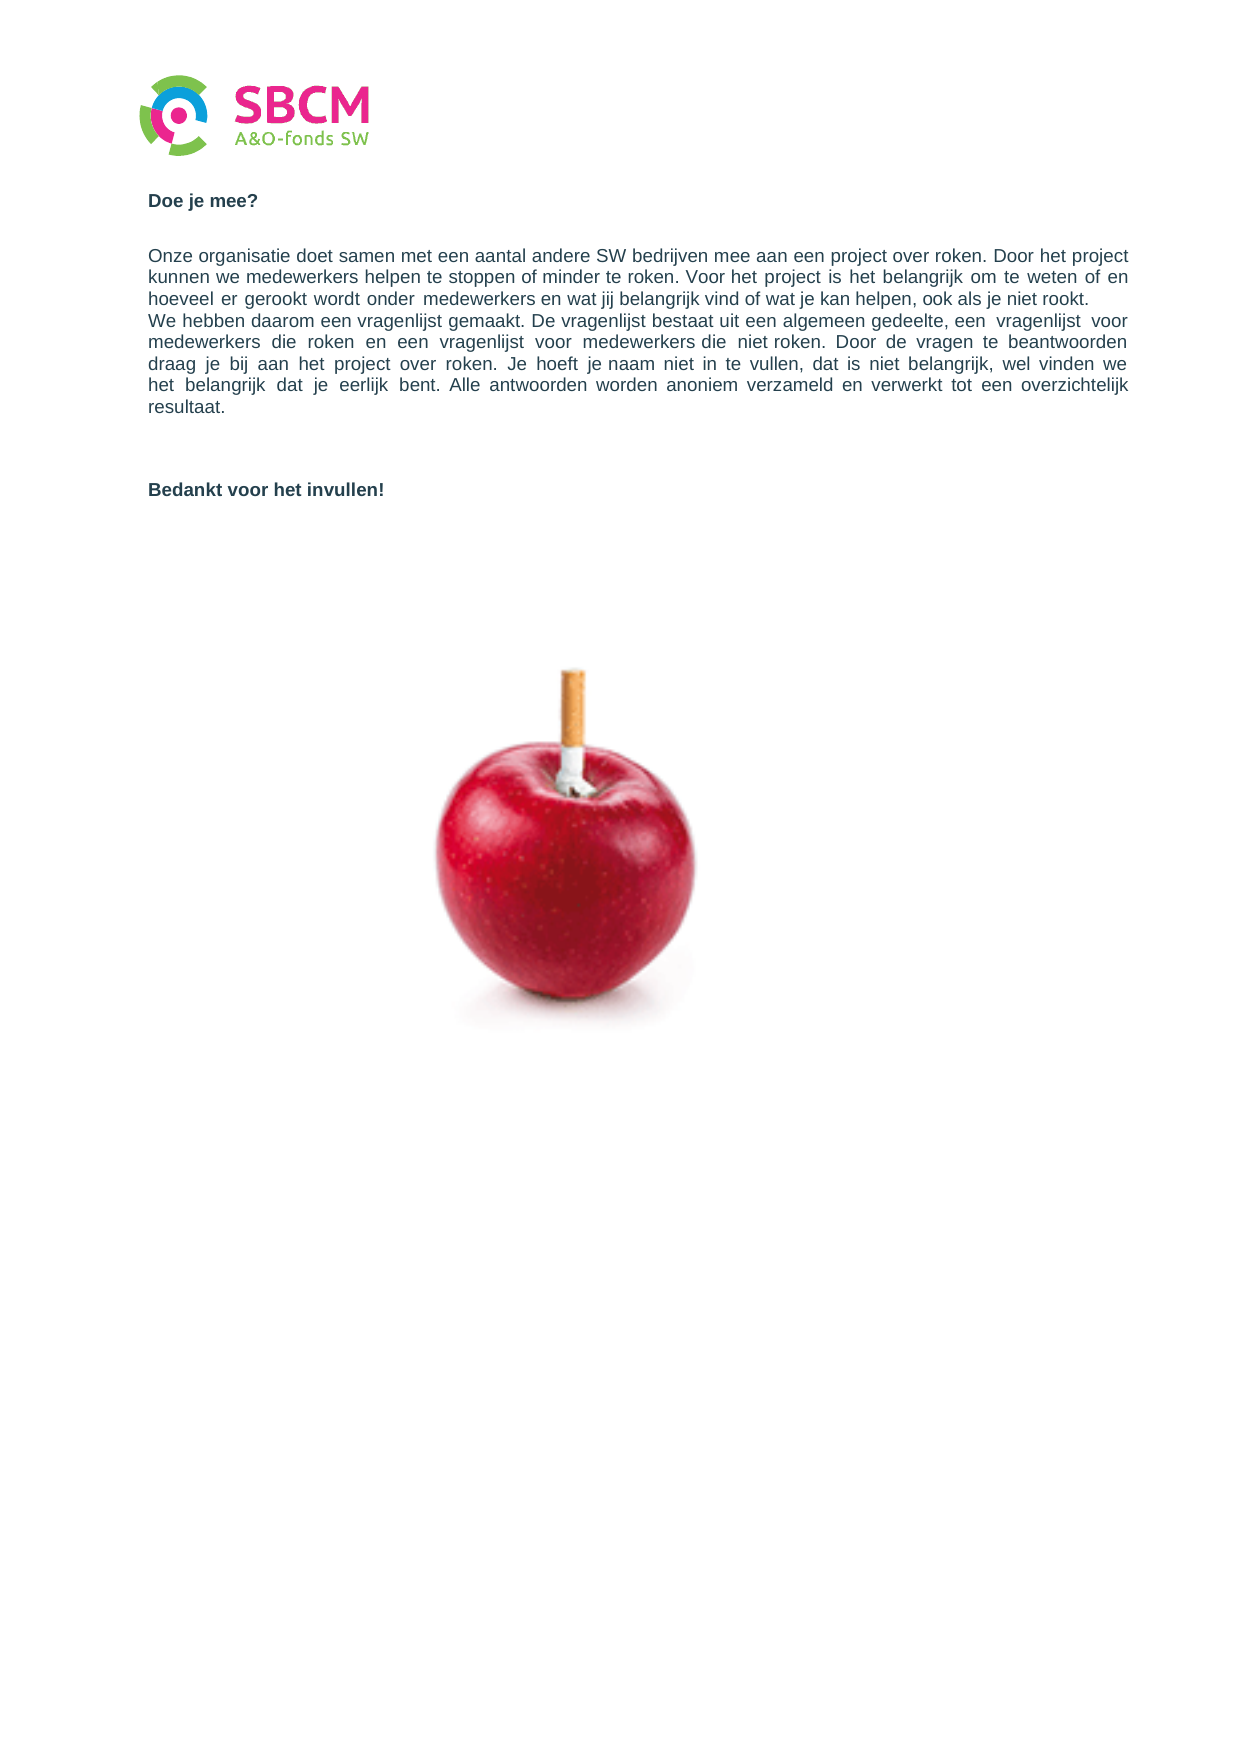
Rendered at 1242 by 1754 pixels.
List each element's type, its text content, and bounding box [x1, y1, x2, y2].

picture [368, 642, 767, 1040]
text We hebben daarom een vragenlijst gemaakt. De vragenlijst bestaat uit een algemeen gedeelte, een vragenlijst voor medewerkers die roken en een vragenlijst voor medewerkers die niet roken. Door de vragen te beantwoorden draag je bij aan het project over roken. Je hoeft je naam niet in te vullen, dat is niet belangrijk, wel vinden we het belangrijk dat je eerlijk bent. Alle antwoorden worden anoniem verzameld en verwerkt tot een overzichtelijk resultaat. [148, 309, 1128, 417]
text Doe je mee? [148, 184, 1221, 214]
picture [232, 83, 371, 148]
text Bedankt voor het invullen! [148, 478, 429, 500]
text Onze organisatie doet samen met een aantal andere SW bedrijven mee aan een project over roken. Door het project kunnen we medewerkers helpen te stoppen of minder te roken. Voor het project is het belangrijk om te weten of en hoeveel er gerookt wordt onder medewerkers en wat jij belangrijk vind of wat je kan helpen, ook als je niet rookt. [148, 245, 1128, 309]
